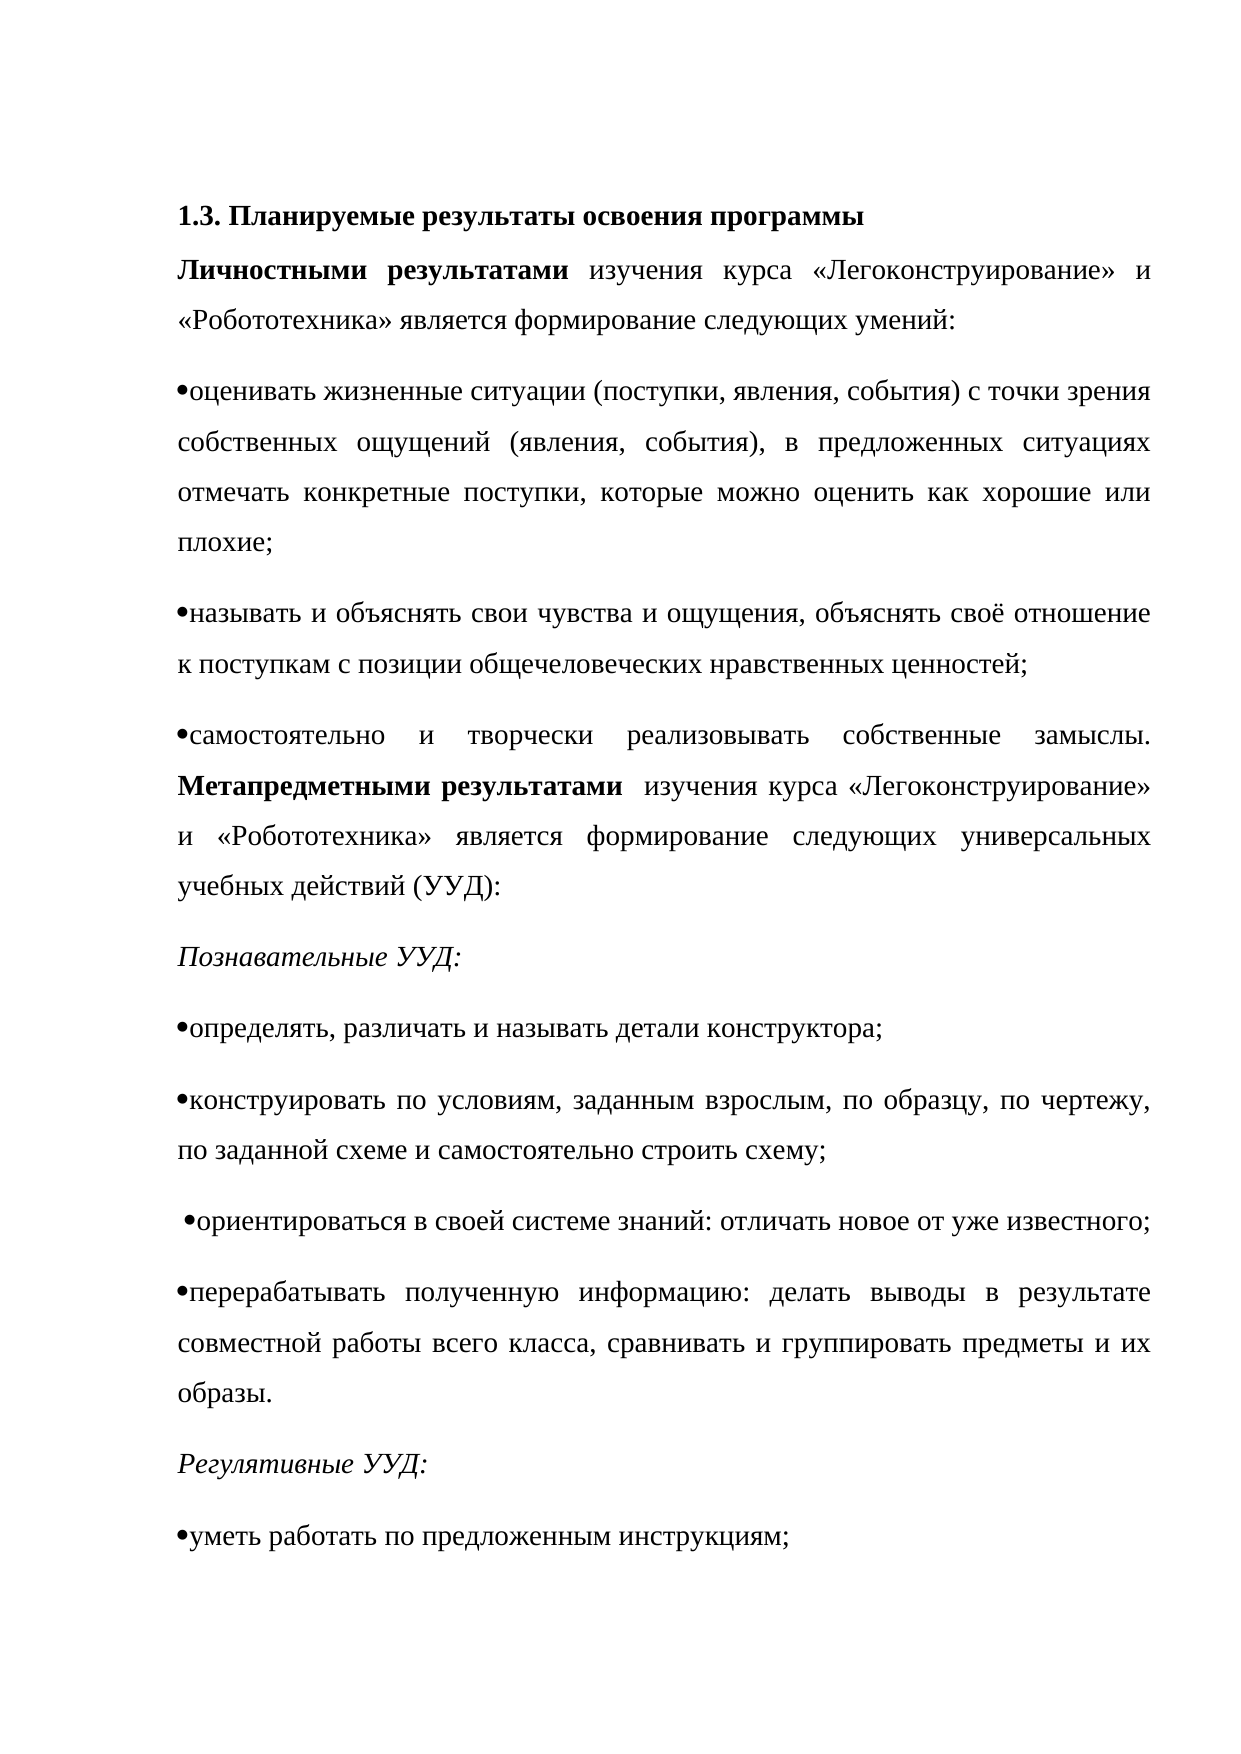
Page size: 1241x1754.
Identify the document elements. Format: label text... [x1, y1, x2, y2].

text самостоятельно и творчески реализовывать собственные замыслы. Метапредметными результатами изучения курса «Легоконструирование» и «Робототехника» является формирование следующих универсальных учебных действий (УУД): [177, 717, 1152, 902]
text перерабатывать полученную информацию: делать выводы в результате совместной работы всего класса, сравнивать и группировать предметы и их образы. [177, 1274, 1152, 1409]
text 1.3. Планируемые результаты освоения программы [177, 198, 1152, 231]
text определять, различать и называть детали конструктора; [177, 1011, 1152, 1044]
text конструировать по условиям, заданным взрослым, по образцу, по чертежу, по заданной схеме и самостоятельно строить схему; [177, 1082, 1152, 1166]
text ориентироваться в своей системе знаний: отличать новое от уже известного; [177, 1203, 1152, 1237]
text Регулятивные УУД: [177, 1446, 1152, 1480]
text уметь работать по предложенным инструкциям; [177, 1518, 1152, 1551]
text Познавательные УУД: [177, 939, 1152, 973]
text Личностными результатами изучения курса «Легоконструирование» и «Робототехника» является формирование следующих умений: [177, 252, 1152, 336]
text оценивать жизненные ситуации (поступки, явления, события) с точки зрения собственных ощущений (явления, события), в предложенных ситуациях отмечать конкретные поступки, которые можно оценить как хорошие или плохие; [177, 373, 1152, 558]
text называть и объяснять свои чувства и ощущения, объяснять своё отношение к поступкам с позиции общечеловеческих нравственных ценностей; [177, 596, 1152, 679]
